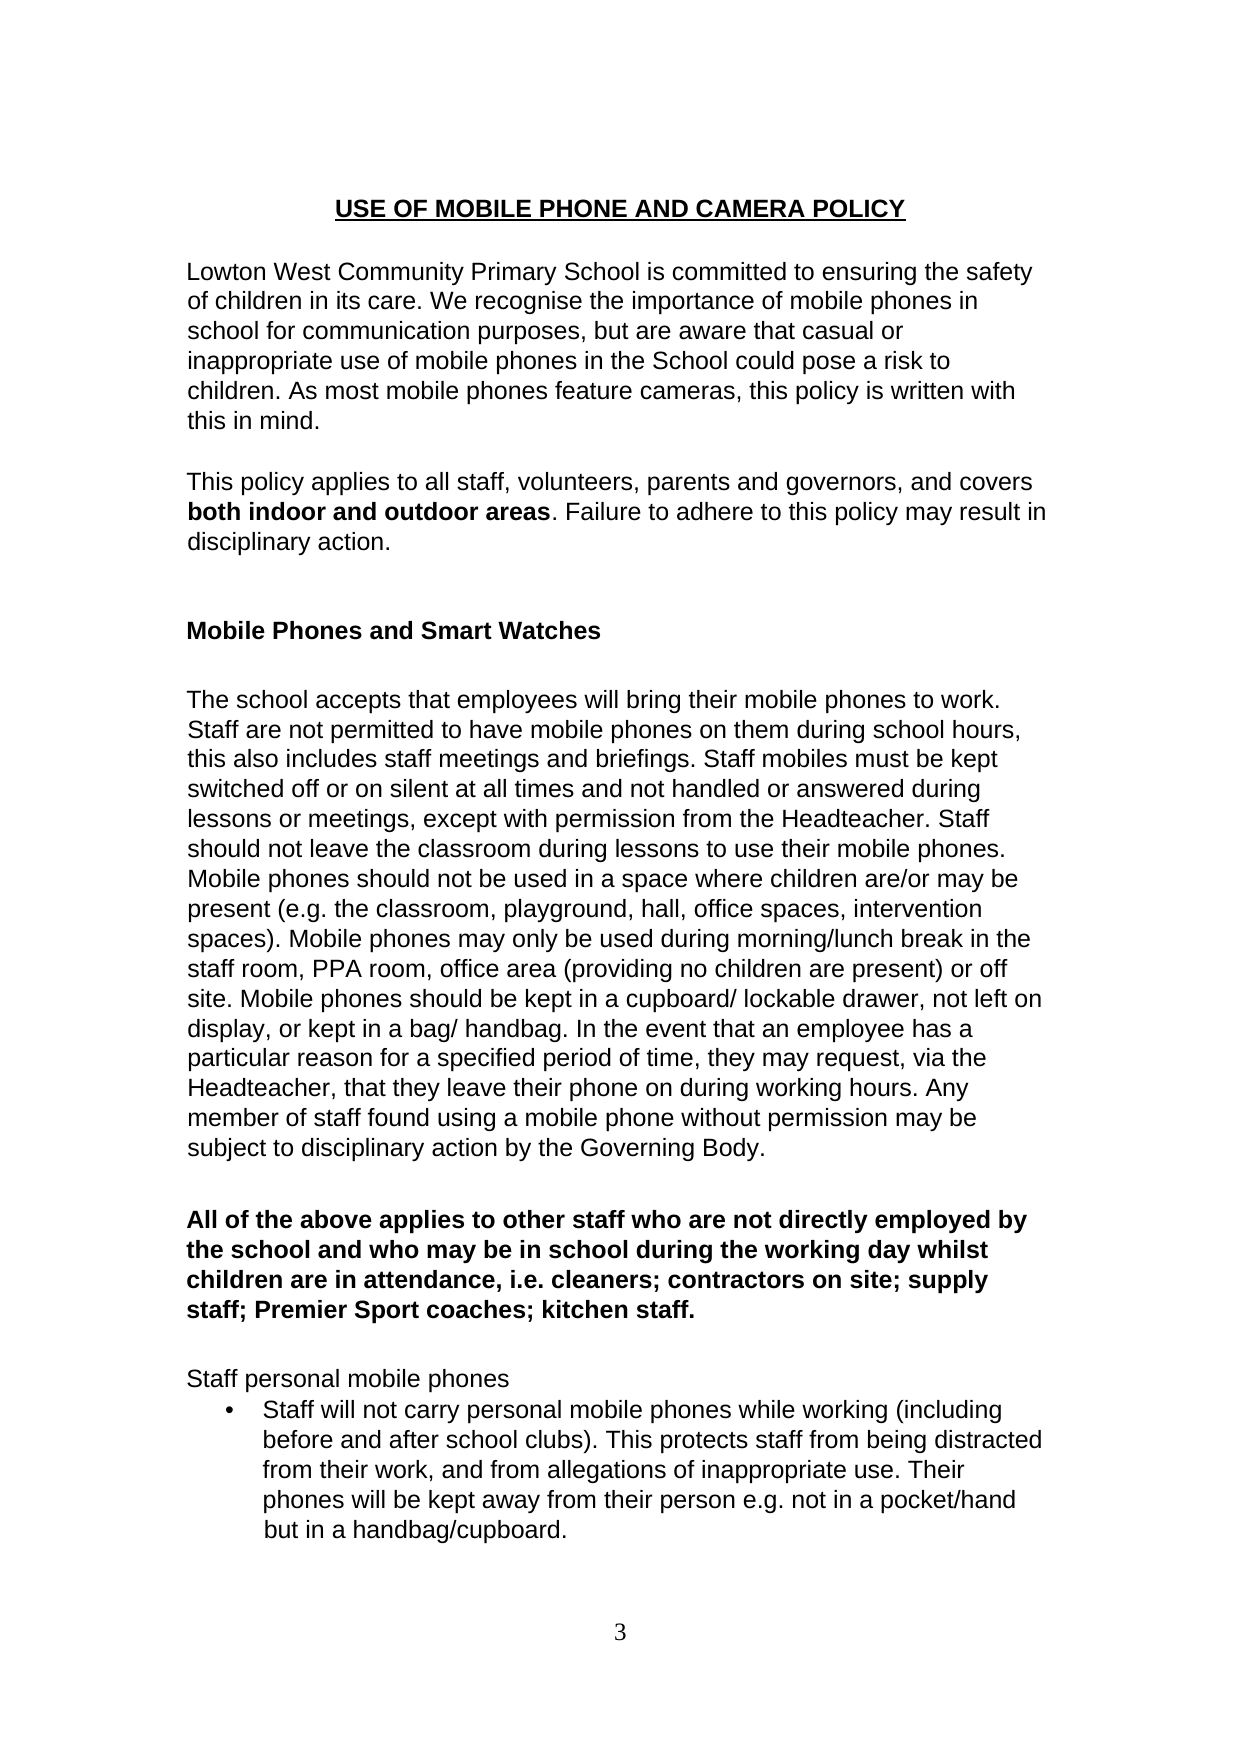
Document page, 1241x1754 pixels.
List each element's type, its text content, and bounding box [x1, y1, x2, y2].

list Staff will not carry personal mobile phones while working (including before and after school clubs). This protects staff from being distracted from their work, and from allegations of inappropriate use. Their [225, 1395, 1052, 1483]
text Staff personal mobile phones [186, 1364, 1052, 1393]
text Lowton West Community Primary School is committed to ensuring the safety of children in its care. We recognise the importance of mobile phones in school for communication purposes, but are aware that casual or inappropriate use of mobile phones in the School could pose a risk to children. As most mobile phones feature cameras, this policy is written with this in mind. [186, 256, 1052, 435]
subtitle Mobile Phones and Smart Watches [186, 616, 1052, 644]
text All of the above applies to other staff who are not directly employed by the school and who may be in school during the working day whilst children are in attendance, i.e. cleaners; contractors on site; supply staff; Premier Sport coaches; kitchen staff. [186, 1205, 1052, 1324]
text USE OF MOBILE PHONE AND CAMERA POLICY [188, 194, 1052, 223]
text This policy applies to all staff, volunteers, parents and governors, and covers both indoor and outdoor areas. Failure to adhere to this policy may result in disciplinary action. [186, 467, 1052, 556]
text phones will be kept away from their person e.g. not in a pocket/hand but in a handbag/cupboard. [262, 1485, 1052, 1544]
text The school accepts that employees will bring their mobile phones to work. Staff are not permitted to have mobile phones on them during school hours, this also includes staff meetings and briefings. Staff mobiles must be kept switched off or on silent at all times and not handled or answered during lessons or meetings, except with permission from the Headteacher. Staff should not leave the classroom during lessons to use their mobile phones. Mobile phones should not be used in a space where children are/or may be present (e.g. the classroom, playground, hall, office spaces, intervention spaces). Mobile phones may only be used during morning/lunch break in the staff room, PPA room, office area (providing no children are present) or off site. Mobile phones should be kept in a cupboard/ lockable drawer, not left on display, or kept in a bag/ handbag. In the event that an employee has a particular reason for a specified period of time, they may request, via the Headteacher, that they leave their phone on during working hours. Any member of staff found using a mobile phone without permission may be subject to disciplinary action by the Governing Body. [186, 685, 1052, 1162]
